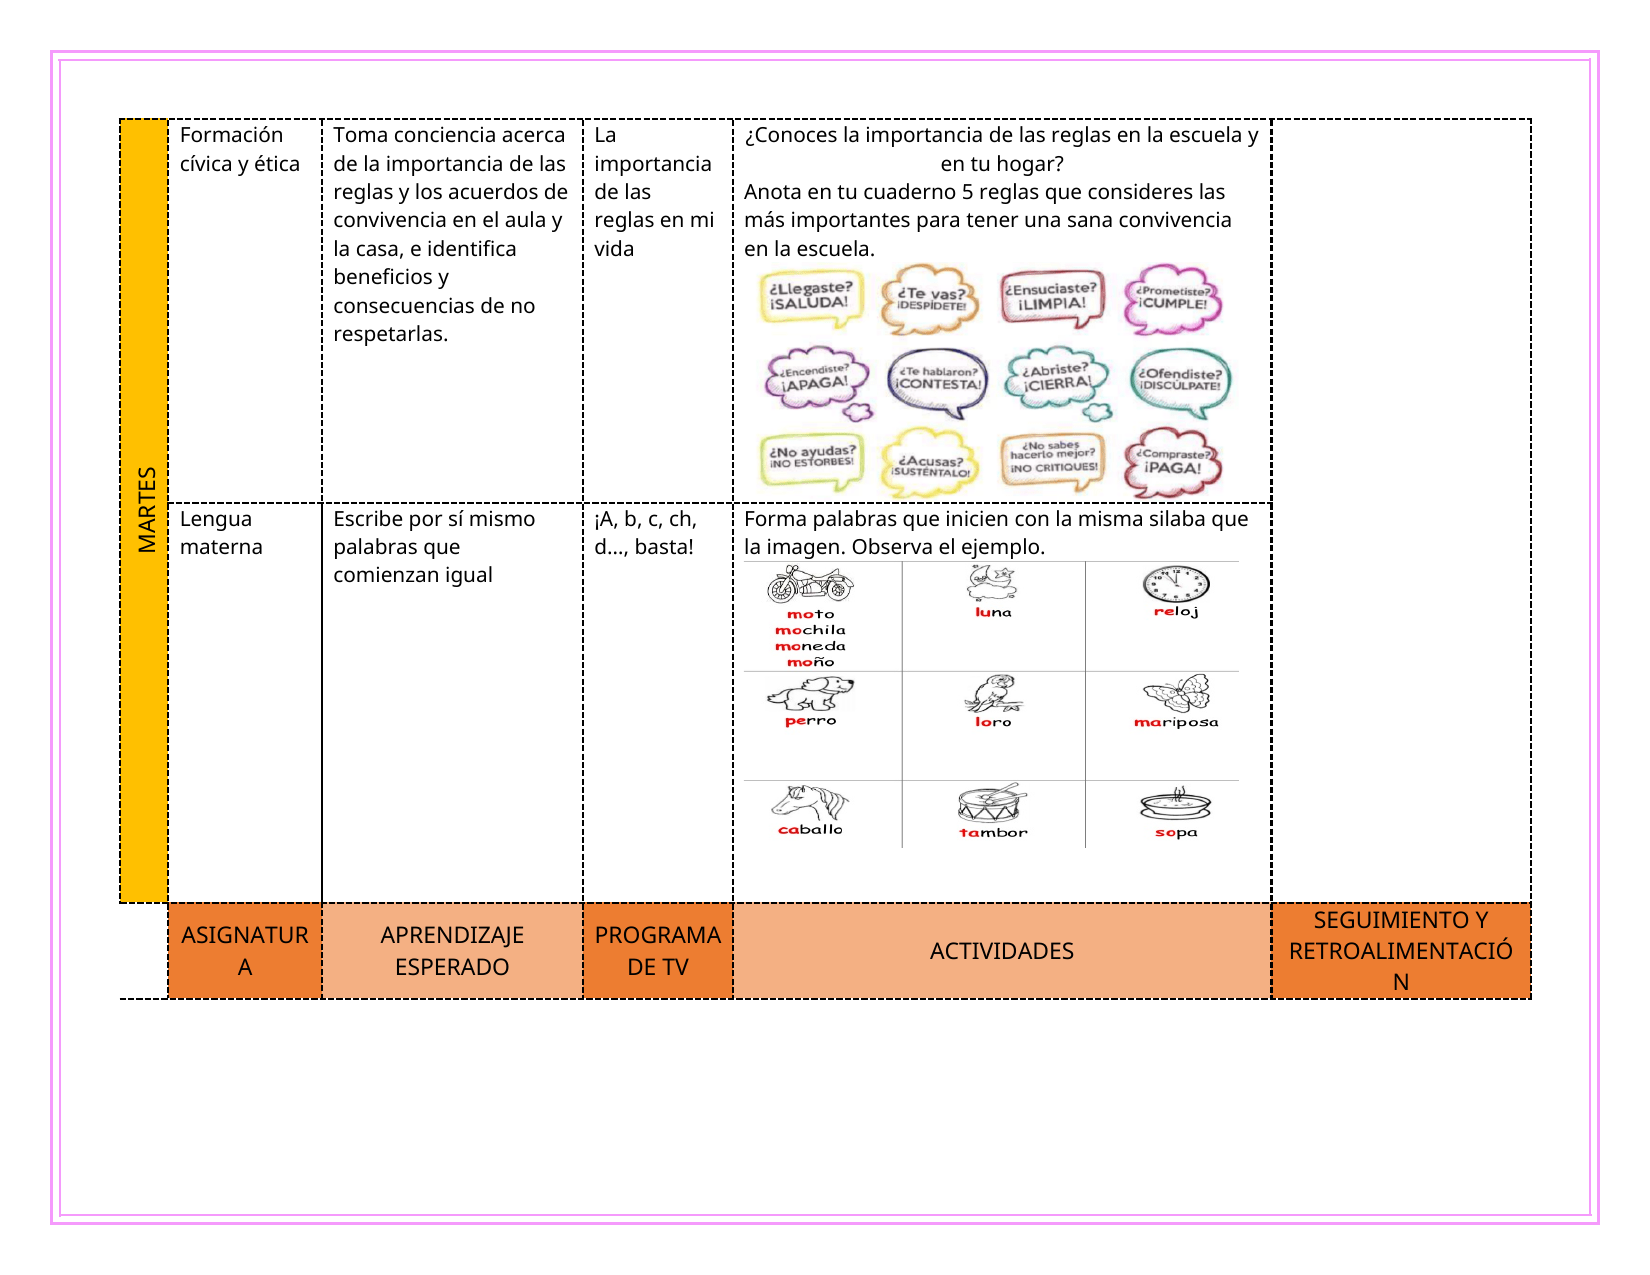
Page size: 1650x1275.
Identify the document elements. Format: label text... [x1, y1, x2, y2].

table_cell Lengua materna [168, 502, 321, 902]
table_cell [1271, 118, 1531, 902]
table_cell [120, 902, 168, 998]
table_cell ACTIVIDADES [733, 902, 1271, 998]
table_cell Formación cívica y ética [168, 118, 322, 502]
table_cell ¿Conoces la importancia de las reglas en la escuela y en tu hogar? Anota en tu cuaderno 5 reglas que consideres las más importantes para tener una sana convivencia en la escuela. [733, 118, 1271, 502]
table_cell Forma palabras que inicien con la misma silaba que la imagen. Observa el ejemplo. [733, 502, 1271, 902]
table_cell ASIGNATURA [168, 902, 322, 998]
table_cell PROGRAMA DE TV [583, 902, 733, 998]
table_cell ¡A, b, c, ch, d…, basta! [583, 502, 733, 902]
picture [743, 262, 1239, 502]
table_cell La importancia de las reglas en mi vida [583, 118, 733, 502]
table_cell SEGUIMIENTO Y RETROALIMENTACIÓN [1271, 902, 1531, 998]
table_cell Escribe por sí mismo palabras que comienzan igual [323, 502, 583, 902]
table_cell MARTES [120, 118, 168, 902]
picture [743, 560, 1239, 848]
table_cell APRENDIZAJE ESPERADO [322, 902, 583, 998]
table_cell Toma conciencia acerca de la importancia de las reglas y los acuerdos de convivencia en el aula y la casa, e identifica beneficios y consecuencias de no respetarlas. [322, 118, 583, 502]
